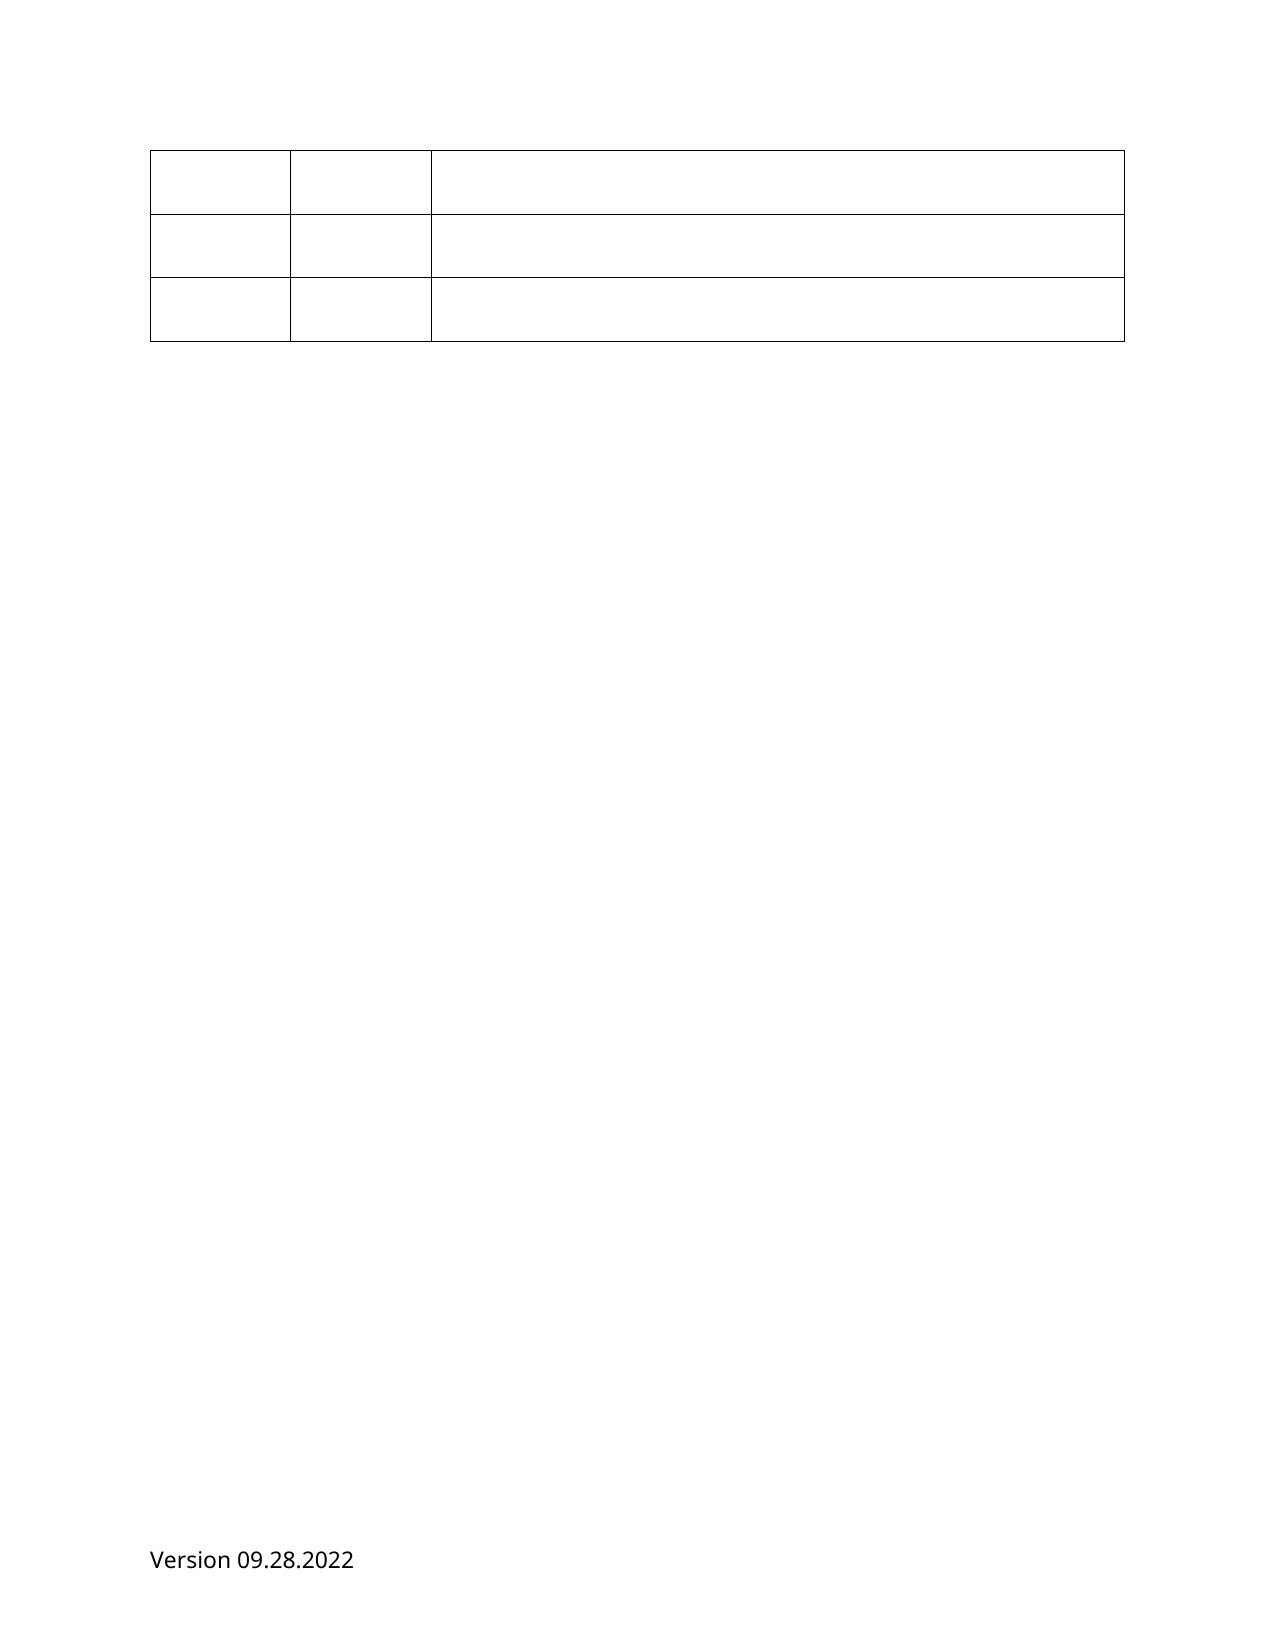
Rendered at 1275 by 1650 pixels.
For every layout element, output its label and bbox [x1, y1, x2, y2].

table_cell [291, 215, 431, 277]
table_cell [291, 151, 431, 213]
table_cell [291, 278, 431, 341]
table_cell [151, 215, 290, 277]
table_cell [151, 151, 290, 213]
table_cell [432, 151, 1124, 213]
table_cell [151, 278, 290, 341]
table_cell [432, 278, 1124, 341]
table_cell [432, 215, 1124, 277]
